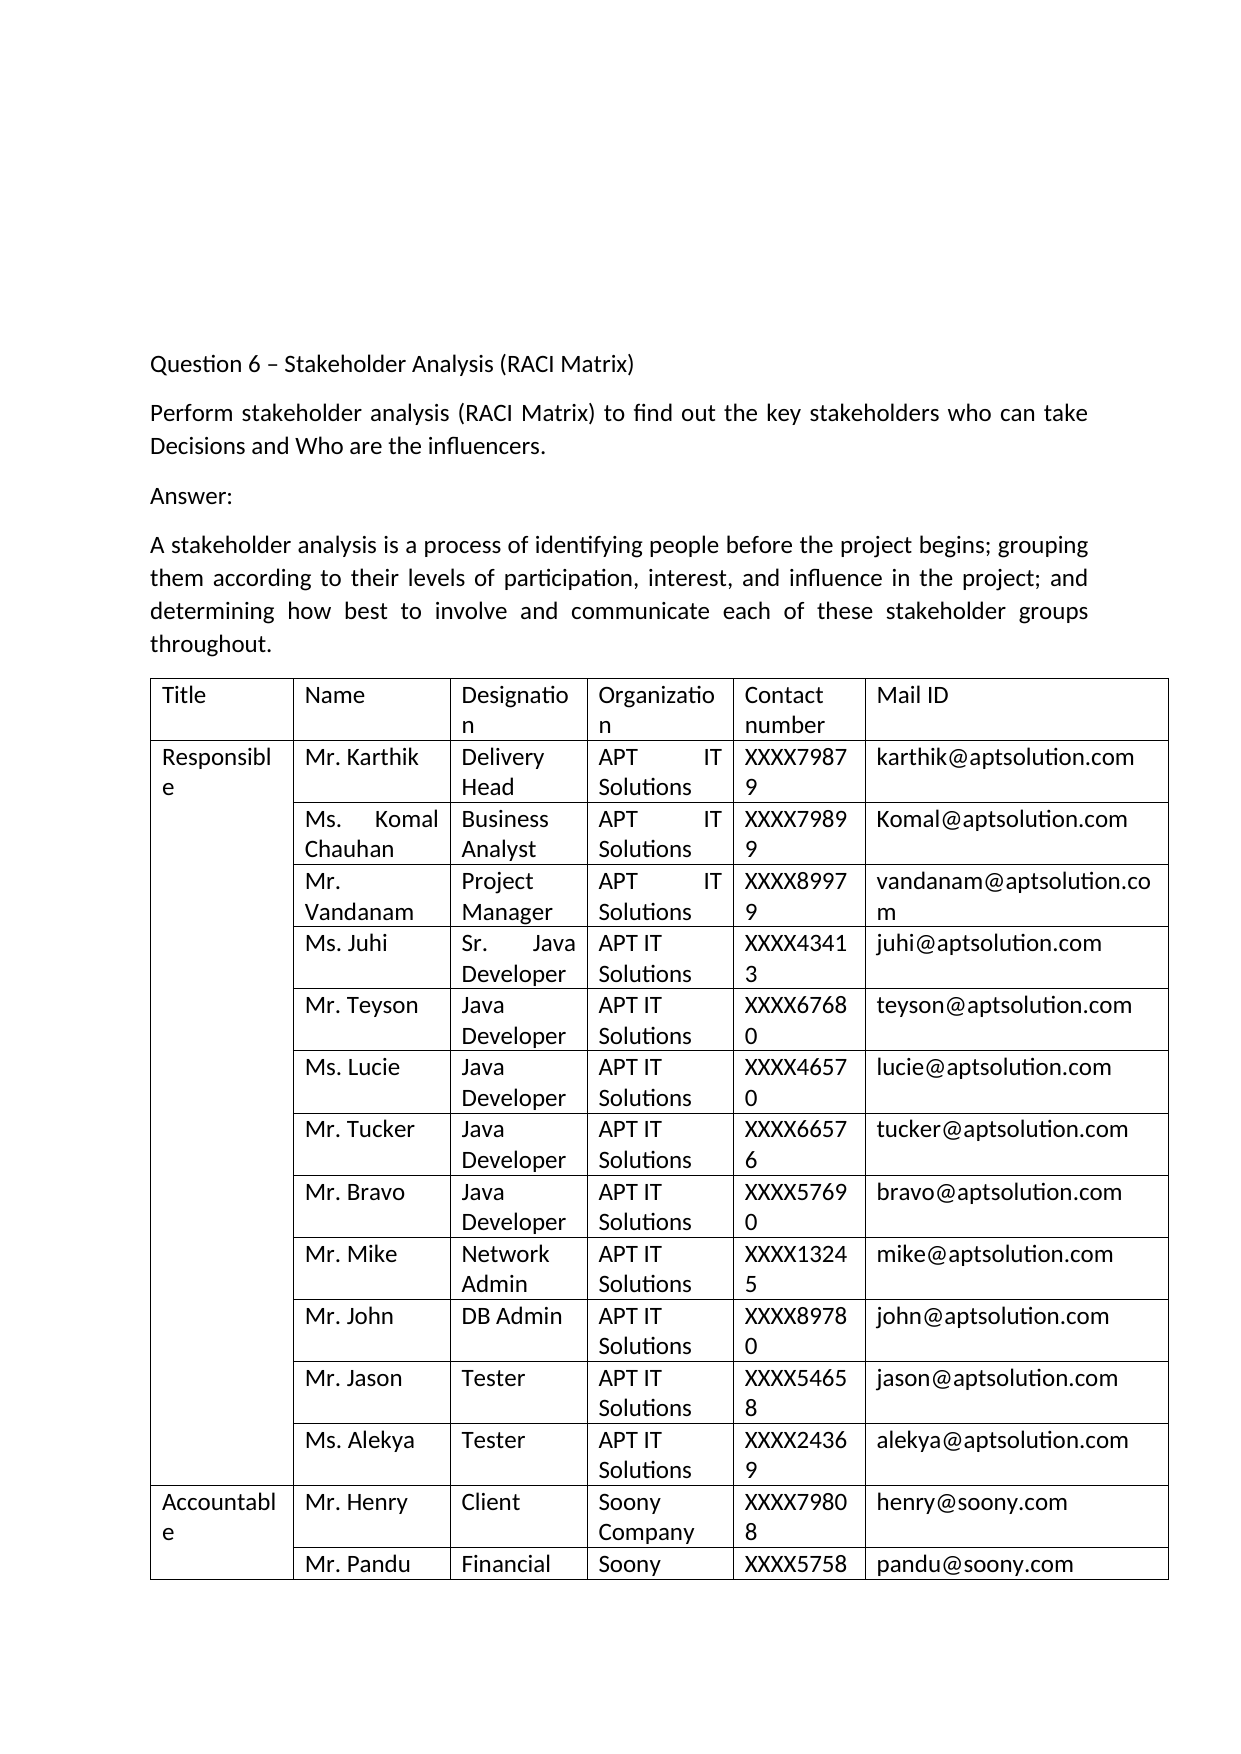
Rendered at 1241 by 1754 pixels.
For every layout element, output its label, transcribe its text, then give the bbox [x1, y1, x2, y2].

table_cell XXXX89979 [734, 865, 865, 926]
table_cell Java Developer [451, 1176, 587, 1237]
table_cell Mr. Henry [294, 1486, 450, 1547]
table_cell Mr. Karthik [294, 741, 450, 802]
table_header Designation [451, 679, 587, 740]
table_cell karthik@aptsolution.com [866, 741, 1168, 802]
table_cell Network Admin [451, 1238, 587, 1299]
table_header Title [151, 679, 293, 740]
table_cell XXXX79899 [734, 803, 865, 864]
table_cell Mr. Teyson [294, 989, 450, 1050]
table_cell APT IT Solutions [588, 803, 733, 864]
text Answer: [150, 480, 1090, 511]
table_cell tucker@aptsolution.com [866, 1114, 1168, 1174]
table_cell bravo@aptsolution.com [866, 1176, 1168, 1237]
table_cell XXXX66576 [734, 1114, 865, 1174]
table_cell XXXX89780 [734, 1300, 865, 1361]
table_cell Ms. Alekya [294, 1424, 450, 1485]
table_cell Sr. Java Developer [451, 927, 587, 988]
table_cell APT IT Solutions [588, 865, 733, 926]
table_cell mike@aptsolution.com [866, 1238, 1168, 1299]
table_cell Mr. Vandanam [294, 865, 450, 926]
table_cell XXXX24369 [734, 1424, 865, 1485]
table_cell Ms. Komal Chauhan [294, 803, 450, 864]
table_header Name [294, 679, 450, 740]
table_cell Java Developer [451, 1051, 587, 1112]
table_cell XXXX13245 [734, 1238, 865, 1299]
table_cell XXXX57587 [734, 1548, 865, 1579]
table_cell Soony Company [588, 1548, 733, 1579]
table_cell Soony Company [588, 1486, 733, 1547]
table_cell APT IT Solutions [588, 1114, 733, 1174]
table_cell APT IT Solutions [588, 1238, 733, 1299]
table_cell APT IT Solutions [588, 1362, 733, 1423]
table_cell Client [451, 1486, 587, 1547]
table_cell pandu@soony.com [866, 1548, 1168, 1579]
text Question 6 – Stakeholder Analysis (RACI Matrix) [150, 348, 1090, 378]
table_cell alekya@aptsolution.com [866, 1424, 1168, 1485]
table_cell Responsible [151, 741, 293, 1485]
table_cell Business Analyst [451, 803, 587, 864]
table_cell teyson@aptsolution.com [866, 989, 1168, 1050]
table_cell vandanam@aptsolution.com [866, 865, 1168, 926]
table_cell henry@soony.com [866, 1486, 1168, 1547]
table_cell Mr. Mike [294, 1238, 450, 1299]
table_cell Project Manager [451, 865, 587, 926]
table_cell APT IT Solutions [588, 1300, 733, 1361]
table_cell Mr. Bravo [294, 1176, 450, 1237]
table_cell XXXX79808 [734, 1486, 865, 1547]
table_cell Java Developer [451, 1114, 587, 1174]
table_cell DB Admin [451, 1300, 587, 1361]
table_cell john@aptsolution.com [866, 1300, 1168, 1361]
table_cell APT IT Solutions [588, 741, 733, 802]
table_cell APT IT Solutions [588, 1051, 733, 1112]
table_cell Mr. Jason [294, 1362, 450, 1423]
table_cell lucie@aptsolution.com [866, 1051, 1168, 1112]
table_cell Mr. Tucker [294, 1114, 450, 1174]
table_cell XXXX67680 [734, 989, 865, 1050]
table_header Mail ID [866, 679, 1168, 740]
table_cell Financial Head [451, 1548, 587, 1579]
table_cell XXXX54658 [734, 1362, 865, 1423]
table_cell APT IT Solutions [588, 1424, 733, 1485]
table_cell Tester [451, 1362, 587, 1423]
table_cell XXXX46570 [734, 1051, 865, 1112]
table_cell jason@aptsolution.com [866, 1362, 1168, 1423]
table_cell juhi@aptsolution.com [866, 927, 1168, 988]
table_cell XXXX79879 [734, 741, 865, 802]
table_header Contact number [734, 679, 865, 740]
table_cell Mr. John [294, 1300, 450, 1361]
table_cell APT IT Solutions [588, 1176, 733, 1237]
table_cell Komal@aptsolution.com [866, 803, 1168, 864]
table_header Organization [588, 679, 733, 740]
table_cell Ms. Juhi [294, 927, 450, 988]
table_cell Ms. Lucie [294, 1051, 450, 1112]
table_cell Java Developer [451, 989, 587, 1050]
table_cell Delivery Head [451, 741, 587, 802]
text A stakeholder analysis is a process of identifying people before the project begins; grouping them according to their levels of participation, interest, and influence in the project; and determining how best to involve and communicate each of these stakeholder groups throughout. [150, 529, 1090, 659]
table_cell XXXX43413 [734, 927, 865, 988]
table_cell APT IT Solutions [588, 989, 733, 1050]
table_cell XXXX57690 [734, 1176, 865, 1237]
text Perform stakeholder analysis (RACI Matrix) to find out the key stakeholders who can take Decisions and Who are the influencers. [150, 397, 1090, 461]
table_cell Tester [451, 1424, 587, 1485]
table_cell Accountable [151, 1486, 293, 1579]
table_cell Mr. Pandu [294, 1548, 450, 1579]
table_cell APT IT Solutions [588, 927, 733, 988]
